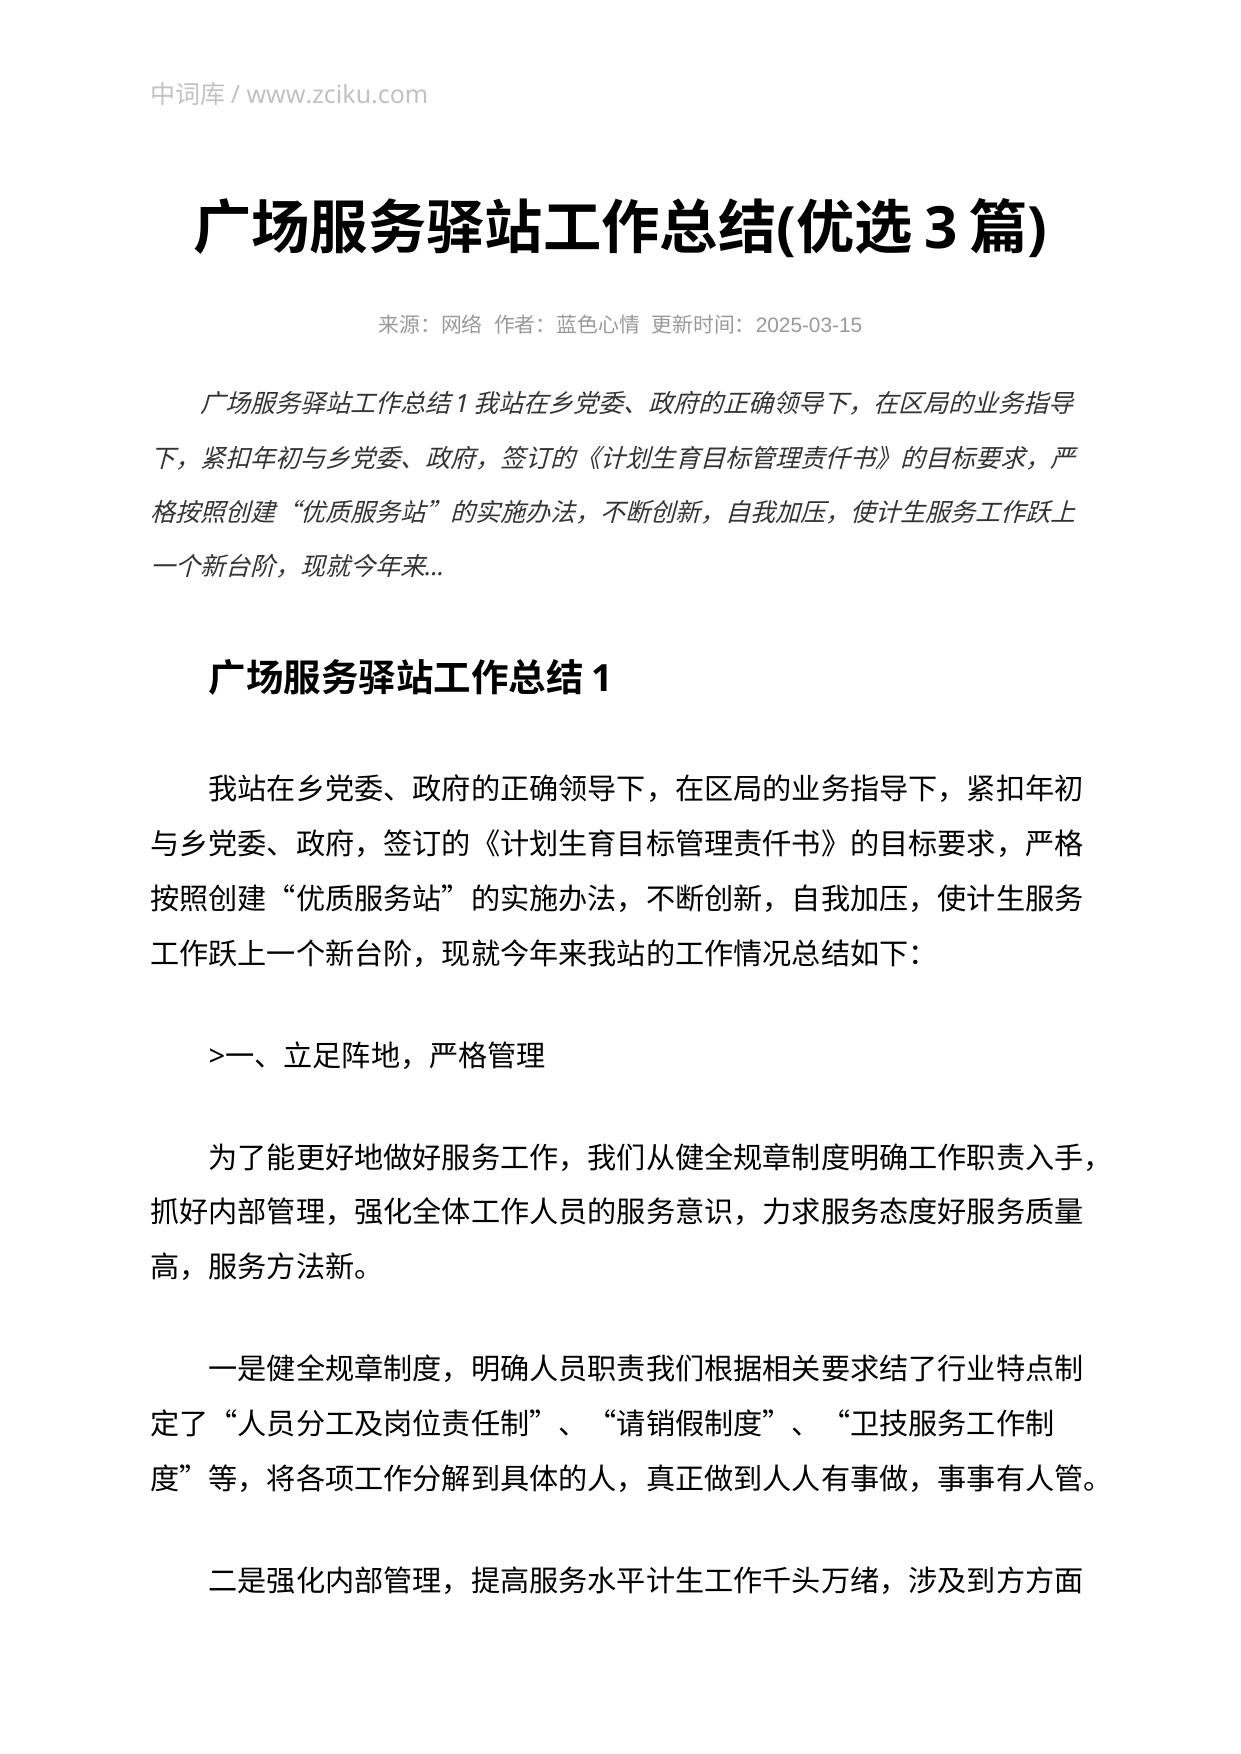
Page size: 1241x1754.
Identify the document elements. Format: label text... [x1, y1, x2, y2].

text 广场服务驿站工作总结1 [150, 648, 1090, 703]
text 为了能更好地做好服务工作，我们从健全规章制度明确工作职责入手，抓好内部管理，强化全体工作人员的服务意识，力求服务态度好服务质量高，服务方法新。 [150, 1134, 1090, 1286]
text 我站在乡党委、政府的正确领导下，在区局的业务指导下，紧扣年初与乡党委、政府，签订的《计划生育目标管理责仟书》的目标要求，严格按照创建“优质服务站”的实施办法，不断创新，自我加压，使计生服务工作跃上一个新台阶，现就今年来我站的工作情况总结如下： [150, 766, 1090, 973]
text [150, 1557, 1090, 1599]
subtitle 广场服务驿站工作总结(优选3篇) [150, 181, 1090, 266]
text 来源：网络 作者：蓝色心情 更新时间：2025-03-15 [150, 313, 1090, 337]
text >一、立足阵地，严格管理 [150, 1032, 1090, 1074]
text 一是健全规章制度，明确人员职责我们根据相关要求结了行业特点制定了“人员分工及岗位责任制”、“请销假制度”、“卫技服务工作制度”等，将各项工作分解到具体的人，真正做到人人有事做，事事有人管。 [150, 1346, 1090, 1498]
text 广场服务驿站工作总结1我站在乡党委、政府的正确领导下，在区局的业务指导下，紧扣年初与乡党委、政府，签订的《计划生育目标管理责仟书》的目标要求，严格按照创建“优质服务站”的实施办法，不断创新，自我加压，使计生服务工作跃上一个新台阶，现就今年来... [150, 384, 1090, 583]
